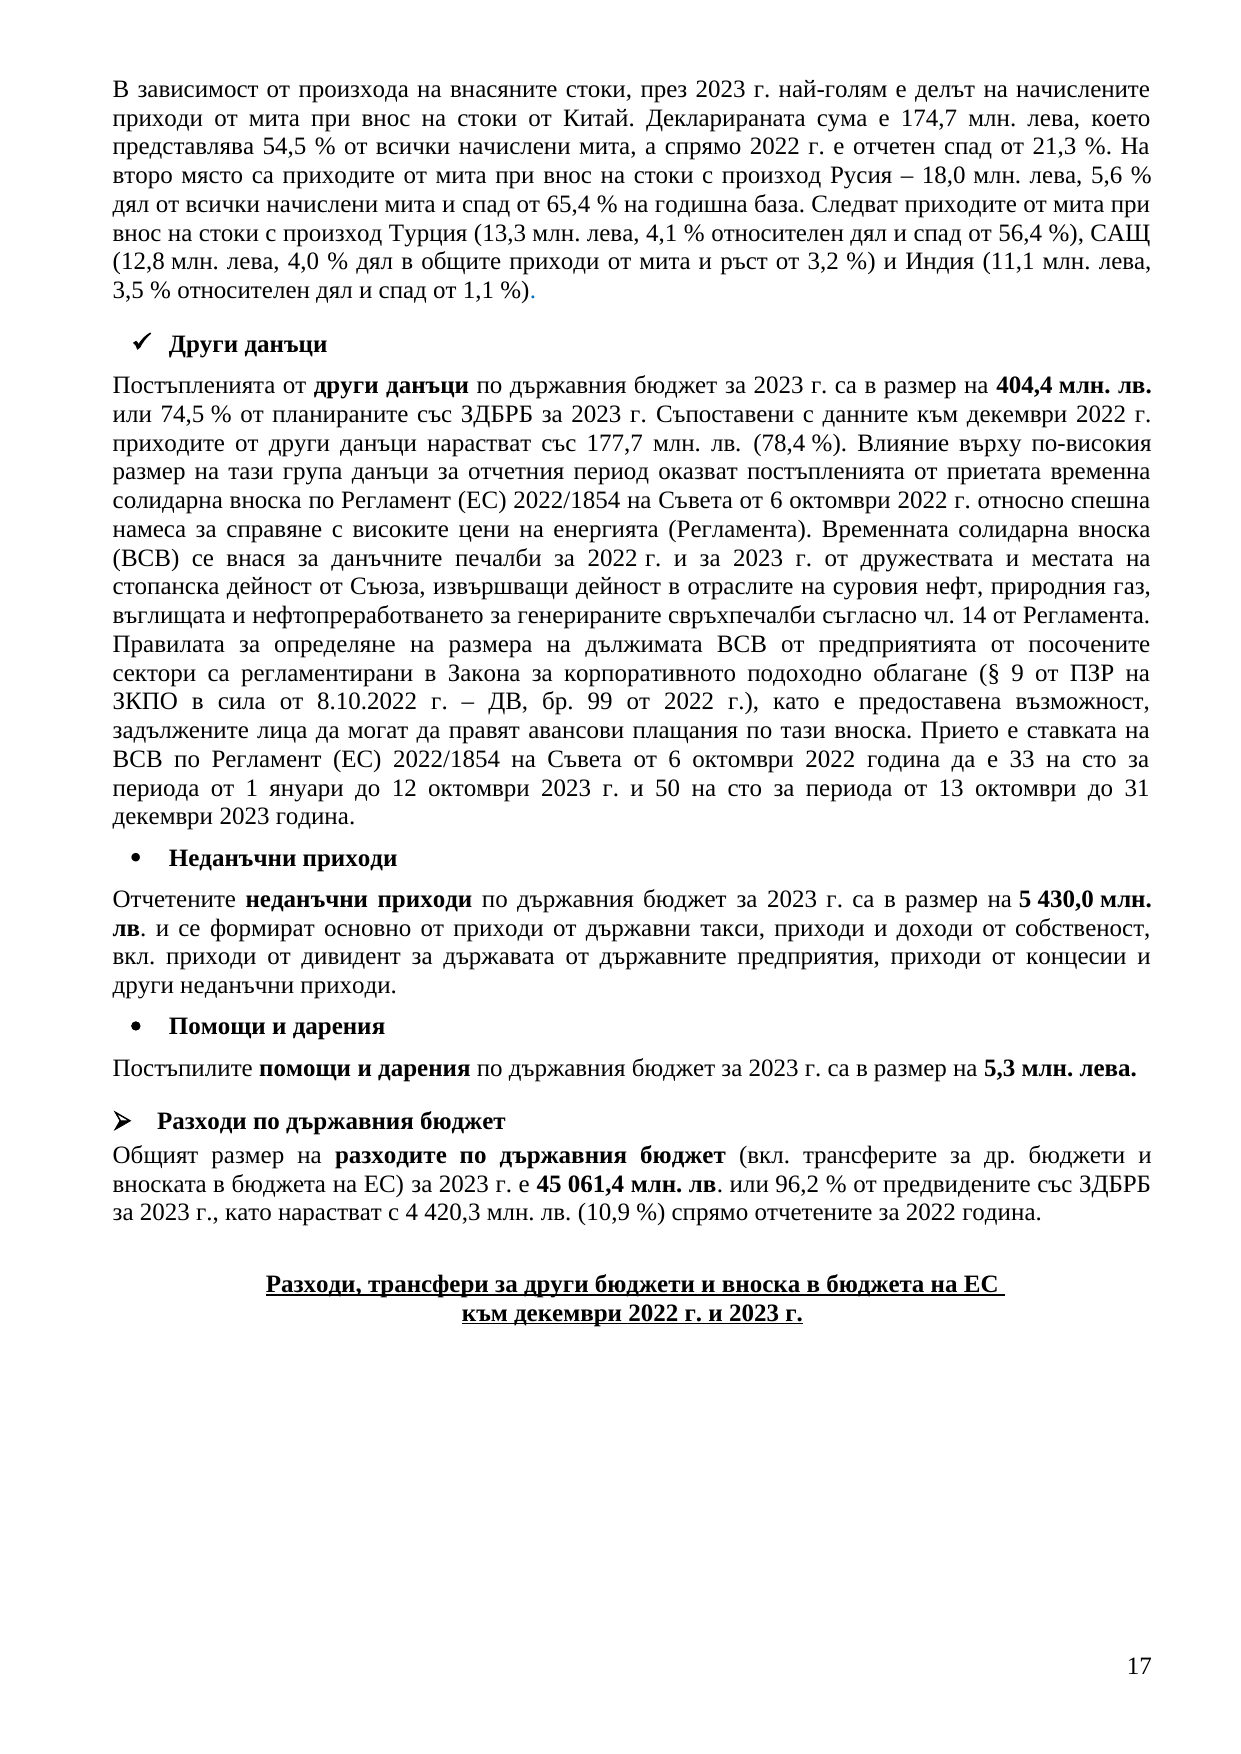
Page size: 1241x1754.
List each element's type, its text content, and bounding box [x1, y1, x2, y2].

list Разходи по държавния бюджет [112, 1106, 1152, 1135]
text Постъпилите помощи и дарения по държавния бюджет за 2023 г. са в размер на 5,3 млн. лева. [112, 1053, 1152, 1081]
text Отчетените неданъчни приходи по държавния бюджет за 2023 г. са в размер на 5 430,0 млн. лв. и се формират основно от приходи от държавни такси, приходи и доходи от собственост, вкл. приходи от дивидент за държавата от държавните предприятия, приходи от концесии и други неданъчни приходи. [112, 884, 1152, 999]
list Други данъци [112, 329, 1152, 358]
text Разходи, трансфери за други бюджети и вноска в бюджета на ЕС [112, 1269, 1152, 1298]
list Неданъчни приходи [112, 843, 1152, 871]
text Постъпленията от други данъци по държавния бюджет за 2023 г. са в размер на 404,4 млн. лв. или 74,5 % от планираните със ЗДБРБ за 2023 г. Съпоставени с данните към декември 2022 г. приходите от други данъци нарастват със 177,7 млн. лв. (78,4 %). Влияние върху по-високия размер на тази група данъци за отчетния период оказват постъпленията от приетата временна солидарна вноска по Регламент (ЕС) 2022/1854 на Съвета от 6 октомври 2022 г. относно спешна намеса за справяне с високите цени на енергията (Регламента). Временната солидарна вноска (ВСВ) се внася за данъчните печалби за 2022 г. и за 2023 г. от дружествата и местата на стопанска дейност от Съюза, извършващи дейност в отраслите на суровия нефт, природния газ, въглищата и нефтопреработването за генерираните свръхпечалби съгласно чл. 14 от Регламента. Правилата за определяне на размера на дължимата ВСВ от предприятията от посочените сектори са регламентирани в Закона за корпоративното подоходно облагане (§ 9 от ПЗР на ЗКПО в сила от 8.10.2022 г. – ДВ, бр. 99 от 2022 г.), като е предоставена възможност, задължените лица да могат да правят авансови плащания по тази вноска. Прието е ставката на ВСВ по Регламент (ЕС) 2022/1854 на Съвета от 6 октомври 2022 година да е 33 на сто за периода от 1 януари до 12 октомври 2023 г. и 50 на сто за периода от 13 октомври до 31 декември 2023 година. [112, 370, 1152, 830]
text към декември 2022 г. и 2023 г. [112, 1298, 1152, 1327]
list Помощи и дарения [112, 1011, 1152, 1040]
text Общият размер на разходите по държавния бюджет (вкл. трансферите за др. бюджети и вноската в бюджета на ЕС) за 2023 г. е 45 061,4 млн. лв. или 96,2 % от предвидените със ЗДБРБ за 2023 г., като нарастват с 4 420,3 млн. лв. (10,9 %) спрямо отчетените за 2022 година. [112, 1140, 1152, 1226]
text В зависимост от произхода на внасяните стоки, през 2023 г. най-голям е делът на начислените приходи от мита при внос на стоки от Китай. Декларираната сума е 174,7 млн. лева, което представлява 54,5 % от всички начислени мита, а спрямо 2022 г. е отчетен спад от 21,3 %. На второ място са приходите от мита при внос на стоки с произход Русия – 18,0 млн. лева, 5,6 % дял от всички начислени мита и спад от 65,4 % на годишна база. Следват приходите от мита при внос на стоки с произход Турция (13,3 млн. лева, 4,1 % относителен дял и спад от 56,4 %), САЩ (12,8 млн. лева, 4,0 % дял в общите приходи от мита и ръст от 3,2 %) и Индия (11,1 млн. лева, 3,5 % относителен дял и спад от 1,1 %). [112, 74, 1152, 304]
